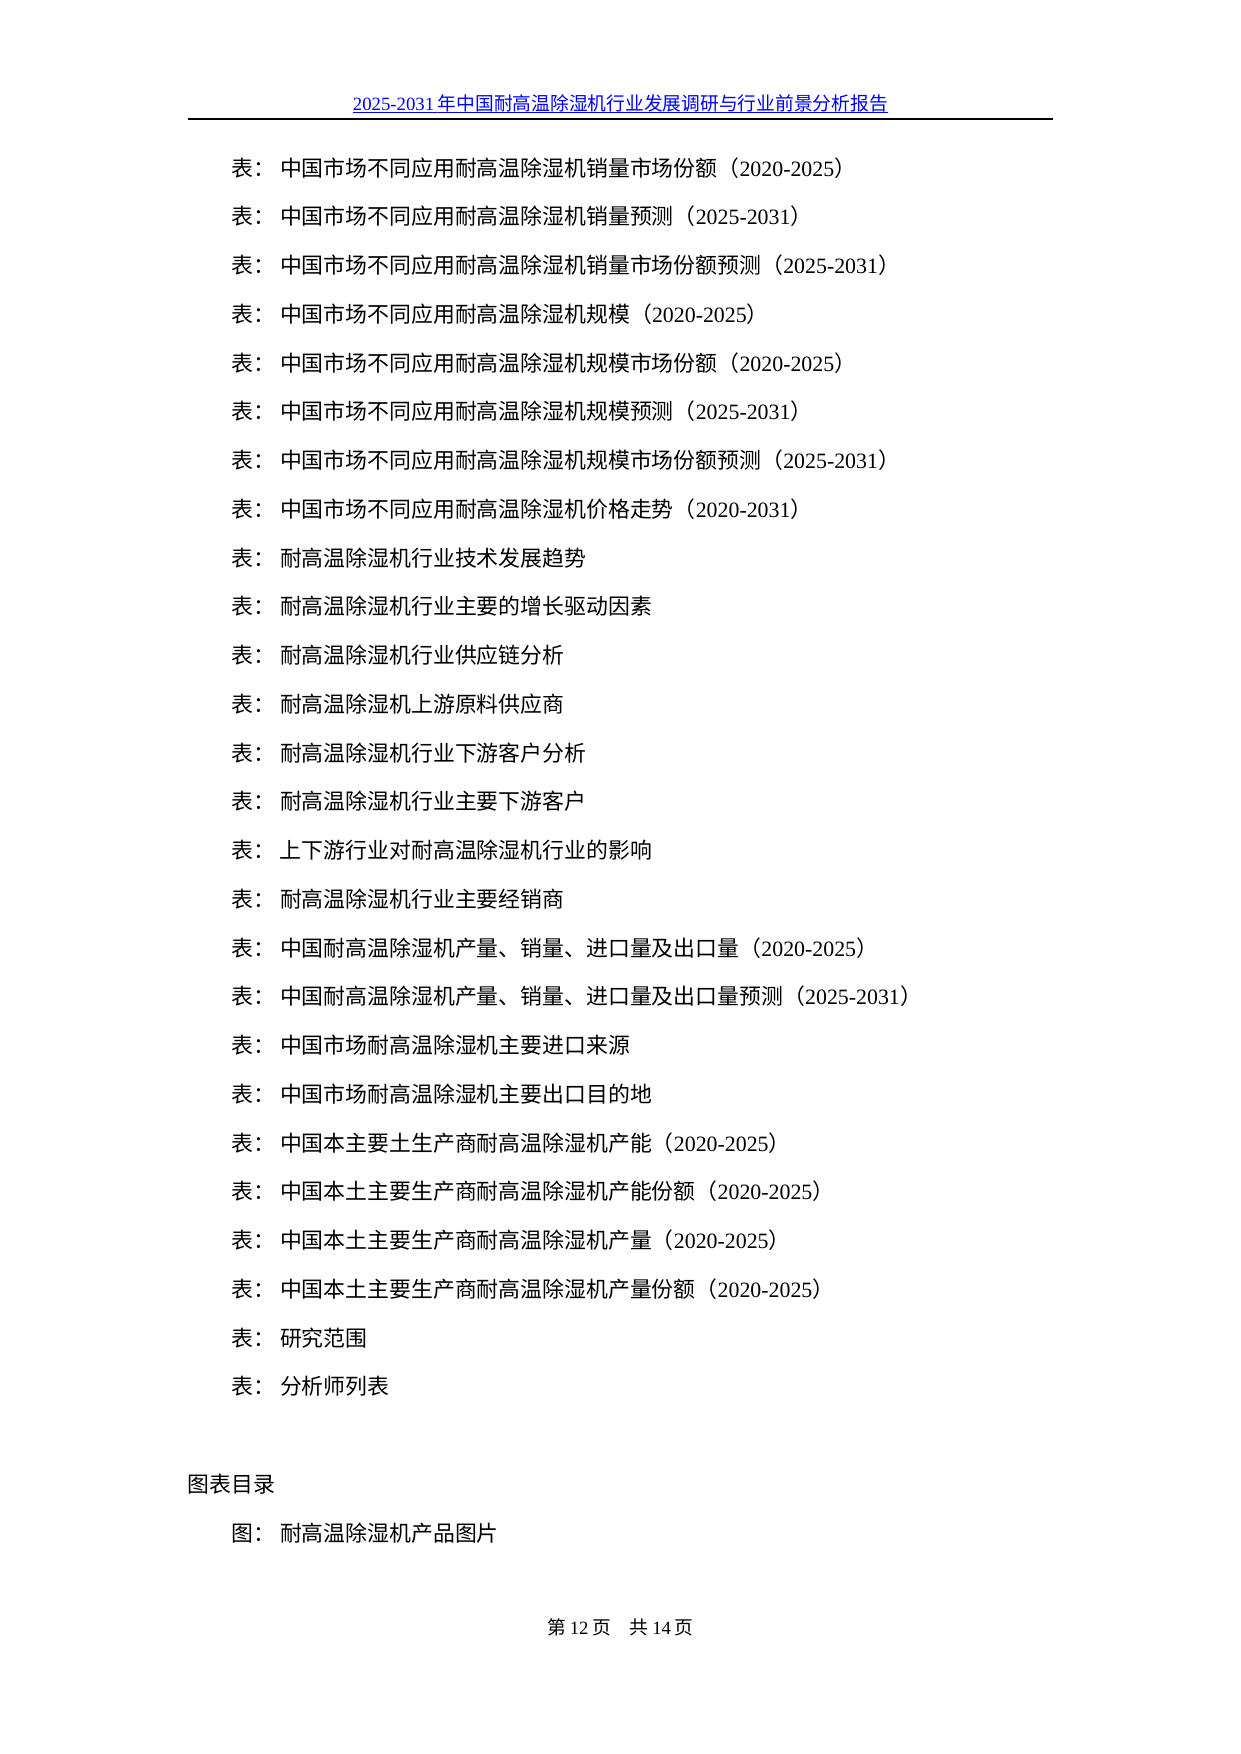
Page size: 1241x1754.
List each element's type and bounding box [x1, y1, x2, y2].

text [187, 150, 1053, 1548]
